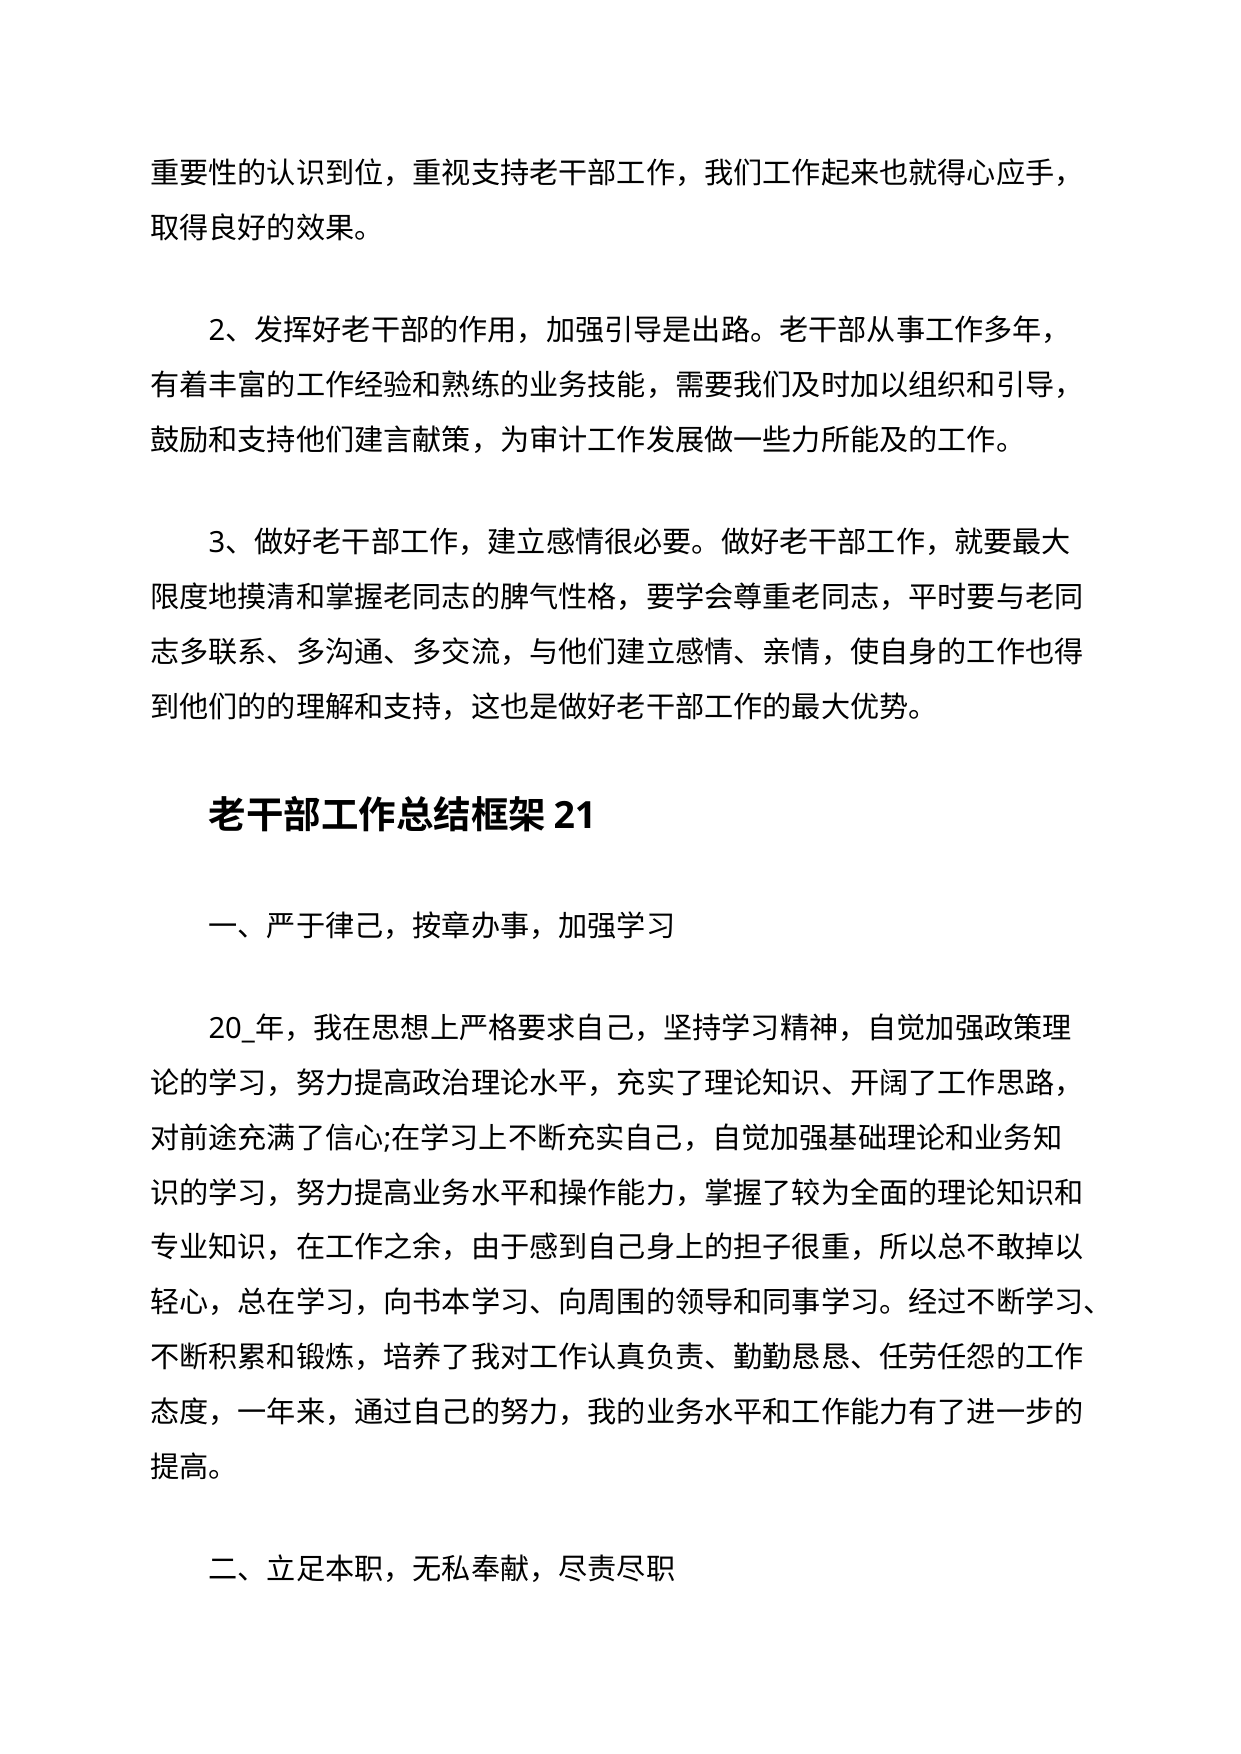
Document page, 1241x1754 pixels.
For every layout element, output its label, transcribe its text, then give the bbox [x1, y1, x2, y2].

text 20_年，我在思想上严格要求自己，坚持学习精神，自觉加强政策理论的学习，努力提高政治理论水平，充实了理论知识、开阔了工作思路，对前途充满了信心;在学习上不断充实自己，自觉加强基础理论和业务知识的学习，努力提高业务水平和操作能力，掌握了较为全面的理论知识和专业知识，在工作之余，由于感到自己身上的担子很重，所以总不敢掉以轻心，总在学习，向书本学习、向周围的领导和同事学习。经过不断学习、不断积累和锻炼，培养了我对工作认真负责、勤勤恳恳、任劳任怨的工作态度，一年来，通过自己的努力，我的业务水平和工作能力有了进一步的提高。 [150, 1004, 1090, 1486]
text 二、立足本职，无私奉献，尽责尽职 [150, 1545, 1090, 1588]
text 3、做好老干部工作，建立感情很必要。做好老干部工作，就要最大限度地摸清和掌握老同志的脾气性格，要学会尊重老同志，平时要与老同志多联系、多沟通、多交流，与他们建立感情、亲情，使自身的工作也得到他们的的理解和支持，这也是做好老干部工作的最大优势。 [150, 518, 1090, 725]
text 2、发挥好老干部的作用，加强引导是出路。老干部从事工作多年，有着丰富的工作经验和熟练的业务技能，需要我们及时加以组织和引导，鼓励和支持他们建言献策，为审计工作发展做一些力所能及的工作。 [150, 307, 1090, 459]
text 一、严于律己，按章办事，加强学习 [150, 902, 1090, 945]
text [150, 150, 1090, 247]
text 老干部工作总结框架21 [150, 785, 1090, 839]
